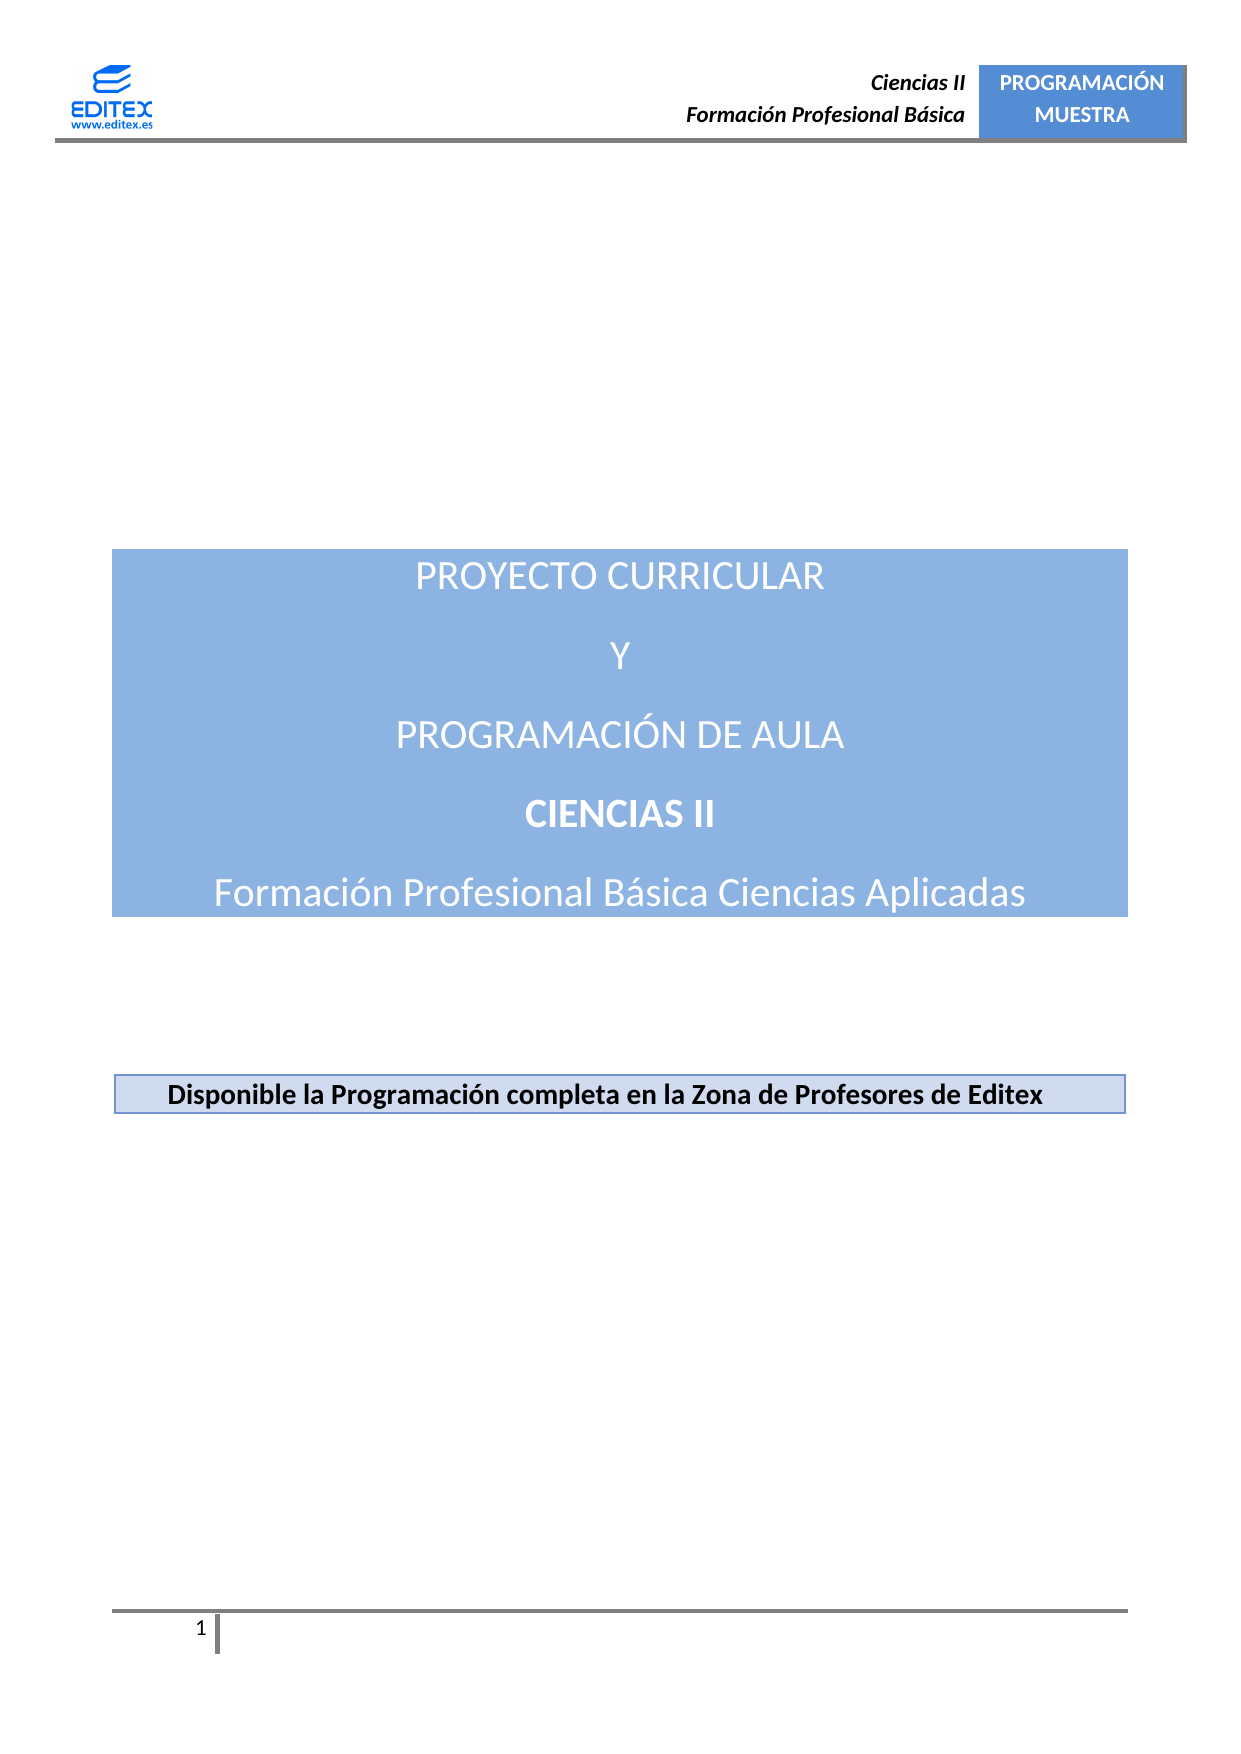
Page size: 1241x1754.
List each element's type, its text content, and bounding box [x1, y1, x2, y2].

text PROYECTO CURRICULAR [112, 549, 1128, 600]
picture [71, 65, 153, 131]
text PROGRAMACIÓN DE AULA [112, 708, 1128, 759]
table_header Disponible la Programación completa en la Zona de Profesores de Editex [116, 1076, 1124, 1112]
text Formación Profesional Básica Ciencias Aplicadas [112, 866, 1128, 917]
text CIENCIAS II [112, 787, 1128, 838]
text Y [112, 629, 1128, 679]
